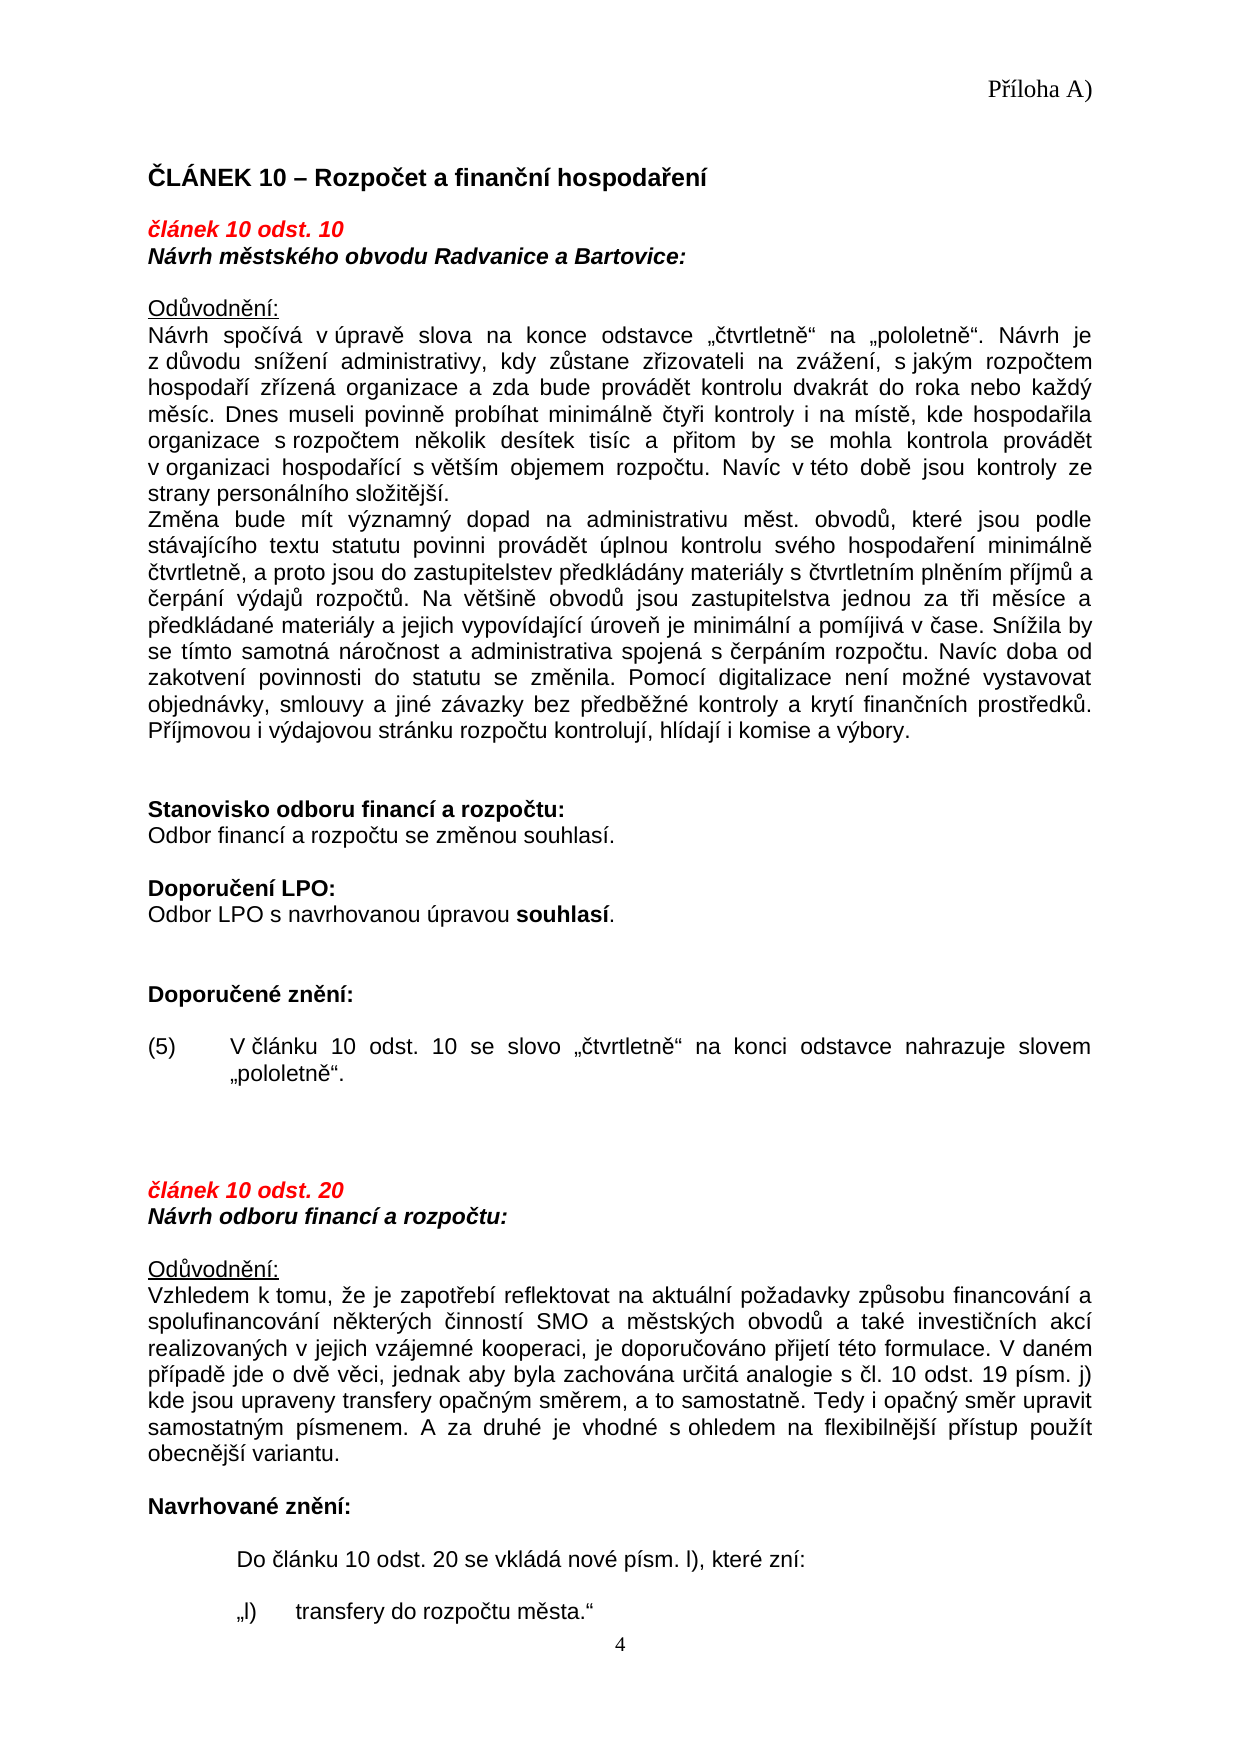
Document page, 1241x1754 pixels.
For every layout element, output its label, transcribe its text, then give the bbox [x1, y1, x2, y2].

text Odůvodnění: [148, 295, 1092, 322]
text Stanovisko odboru financí a rozpočtu: [148, 796, 1092, 822]
text Doporučení LPO: [148, 875, 1092, 901]
text Odůvodnění: [148, 1256, 1092, 1282]
text „l) transfery do rozpočtu města.“ [236, 1598, 1092, 1624]
text Vzhledem k tomu, že je zapotřebí reflektovat na aktuální požadavky způsobu financování a spolufinancování některých činností SMO a městských obvodů a také investičních akcí realizovaných v jejich vzájemné kooperaci, je doporučováno přijetí této formulace. V daném případě jde o dvě věci, jednak aby byla zachována určitá analogie s čl. 10 odst. 19 písm. j) kde jsou upraveny transfery opačným směrem, a to samostatně. Tedy i opačný směr upravit samostatným písmenem. A za druhé je vhodné s ohledem na flexibilnější přístup použít obecnější variantu. [148, 1282, 1092, 1466]
list ČLÁNEK 10 – Rozpočet a finanční hospodaření [148, 162, 1092, 191]
text Navrhované znění: [148, 1493, 1092, 1519]
text Návrh spočívá v úpravě slova na konce odstavce „čtvrtletně“ na „pololetně“. Návrh je z důvodu snížení administrativy, kdy zůstane zřizovateli na zvážení, s jakým rozpočtem hospodaří zřízená organizace a zda bude provádět kontrolu dvakrát do roka nebo každý měsíc. Dnes museli povinně probíhat minimálně čtyři kontroly i na místě, kde hospodařila organizace s rozpočtem několik desítek tisíc a přitom by se mohla kontrola provádět v organizaci hospodařící s větším objemem rozpočtu. Navíc v této době jsou kontroly ze strany personálního složitější. [148, 322, 1092, 506]
list V článku 10 odst. 10 se slovo „čtvrtletně“ na konci odstavce nahrazuje slovem „pololetně“. [148, 1033, 1092, 1086]
text Odbor LPO s navrhovanou úpravou souhlasí. [148, 901, 1092, 928]
text článek 10 odst. 20 [148, 1177, 1092, 1203]
text článek 10 odst. 10 [148, 216, 1092, 243]
text Změna bude mít významný dopad na administrativu měst. obvodů, které jsou podle stávajícího textu statutu povinni provádět úplnou kontrolu svého hospodaření minimálně čtvrtletně, a proto jsou do zastupitelstev předkládány materiály s čtvrtletním plněním příjmů a čerpání výdajů rozpočtů. Na většině obvodů jsou zastupitelstva jednou za tři měsíce a předkládané materiály a jejich vypovídající úroveň je minimální a pomíjivá v čase. Snížila by se tímto samotná náročnost a administrativa spojená s čerpáním rozpočtu. Navíc doba od zakotvení povinnosti do statutu se změnila. Pomocí digitalizace není možné vystavovat objednávky, smlouvy a jiné závazky bez předběžné kontroly a krytí finančních prostředků. Příjmovou i výdajovou stránku rozpočtu kontrolují, hlídají i komise a výbory. [148, 506, 1092, 743]
list Do článku 10 odst. 20 se vkládá nové písm. l), které zní: [236, 1546, 1092, 1572]
text Doporučené znění: [148, 981, 1092, 1007]
text Návrh městského obvodu Radvanice a Bartovice: [148, 243, 1092, 269]
text Návrh odboru financí a rozpočtu: [148, 1203, 1092, 1229]
text Odbor financí a rozpočtu se změnou souhlasí. [148, 822, 1092, 849]
